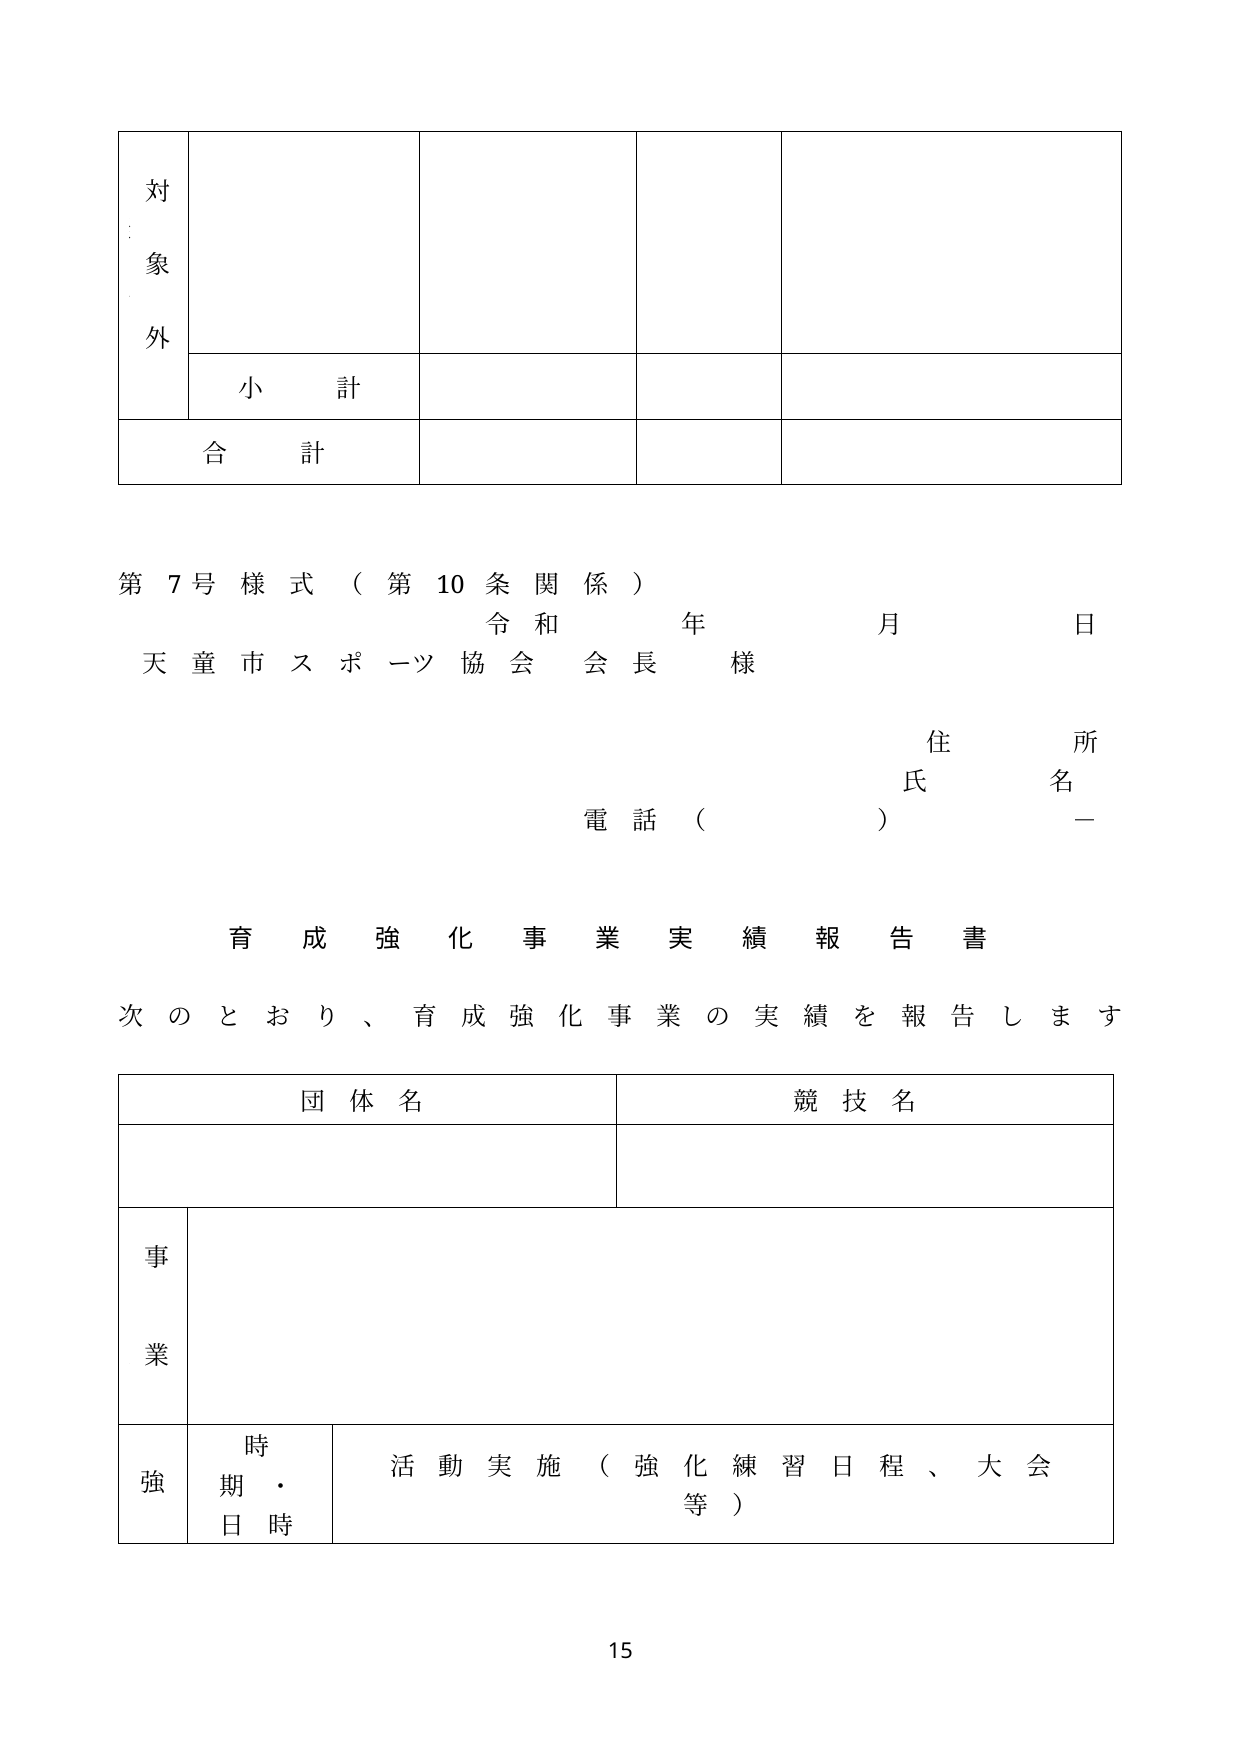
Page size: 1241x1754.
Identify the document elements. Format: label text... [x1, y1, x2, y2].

table_cell [420, 420, 636, 484]
table_header 団体名 [119, 1075, 616, 1124]
text 電話（ ） － [118, 799, 1122, 838]
table_cell [420, 132, 636, 353]
table_cell [420, 354, 636, 418]
text 育 成 強 化 事 業 実 績 報 告 書 [118, 917, 1122, 956]
table_cell [637, 132, 781, 353]
table_cell [782, 354, 1121, 418]
text 次のとおり、育成強化事業の実績を報告します。 [118, 995, 1122, 1035]
table_cell [189, 132, 419, 353]
table_cell [637, 420, 781, 484]
table_cell [119, 1125, 616, 1207]
text 住 所 [118, 721, 1122, 760]
table_cell [617, 1125, 1113, 1207]
table_cell 小 計 [189, 354, 419, 418]
table_cell [782, 132, 1121, 353]
table_cell 合 計 [119, 420, 419, 484]
table_cell 時期・日時 [188, 1425, 332, 1543]
text 令和 年 月 日 [118, 603, 1122, 642]
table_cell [119, 1425, 187, 1543]
table_header 競技名 [617, 1075, 1113, 1124]
table_cell [782, 420, 1121, 484]
table_cell 対 象 外 経 費 [119, 132, 188, 418]
table_cell [637, 354, 781, 418]
text 天童市スポーツ協会 会長 様 [118, 642, 1122, 681]
table_cell 活動実施（強化練習日程、大会等） [333, 1425, 1113, 1543]
text 第7号様式（第10条関係） [118, 563, 1122, 603]
table_cell [188, 1208, 1113, 1424]
text 氏 名 [118, 760, 1098, 799]
table_cell 事 業 成 果 [119, 1208, 187, 1424]
